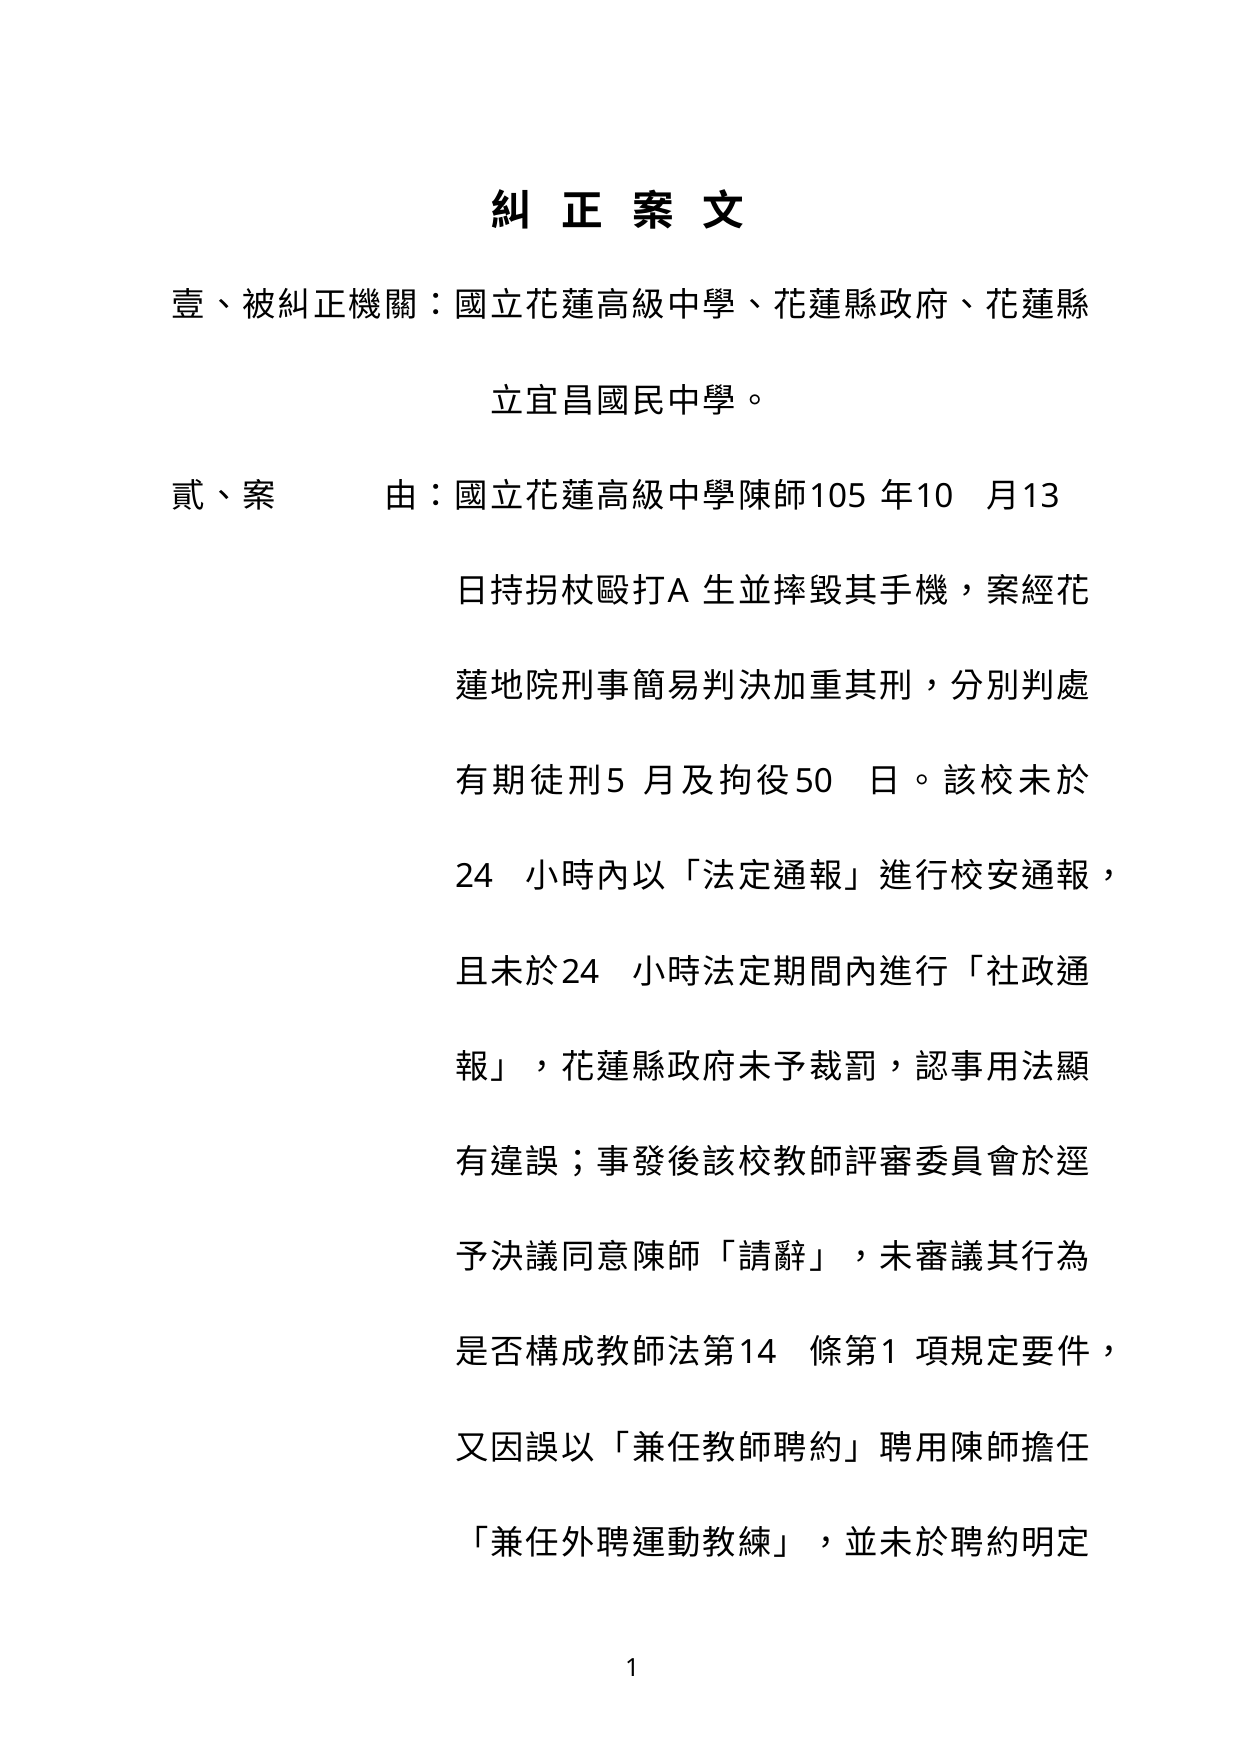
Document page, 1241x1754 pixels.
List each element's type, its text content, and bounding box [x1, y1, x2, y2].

subtitle 被糾正機關：國立花蓮高級中學、花蓮縣政府、花蓮縣立宜昌國民中學。 [171, 255, 1092, 445]
text 糾正案文 [171, 159, 1092, 255]
